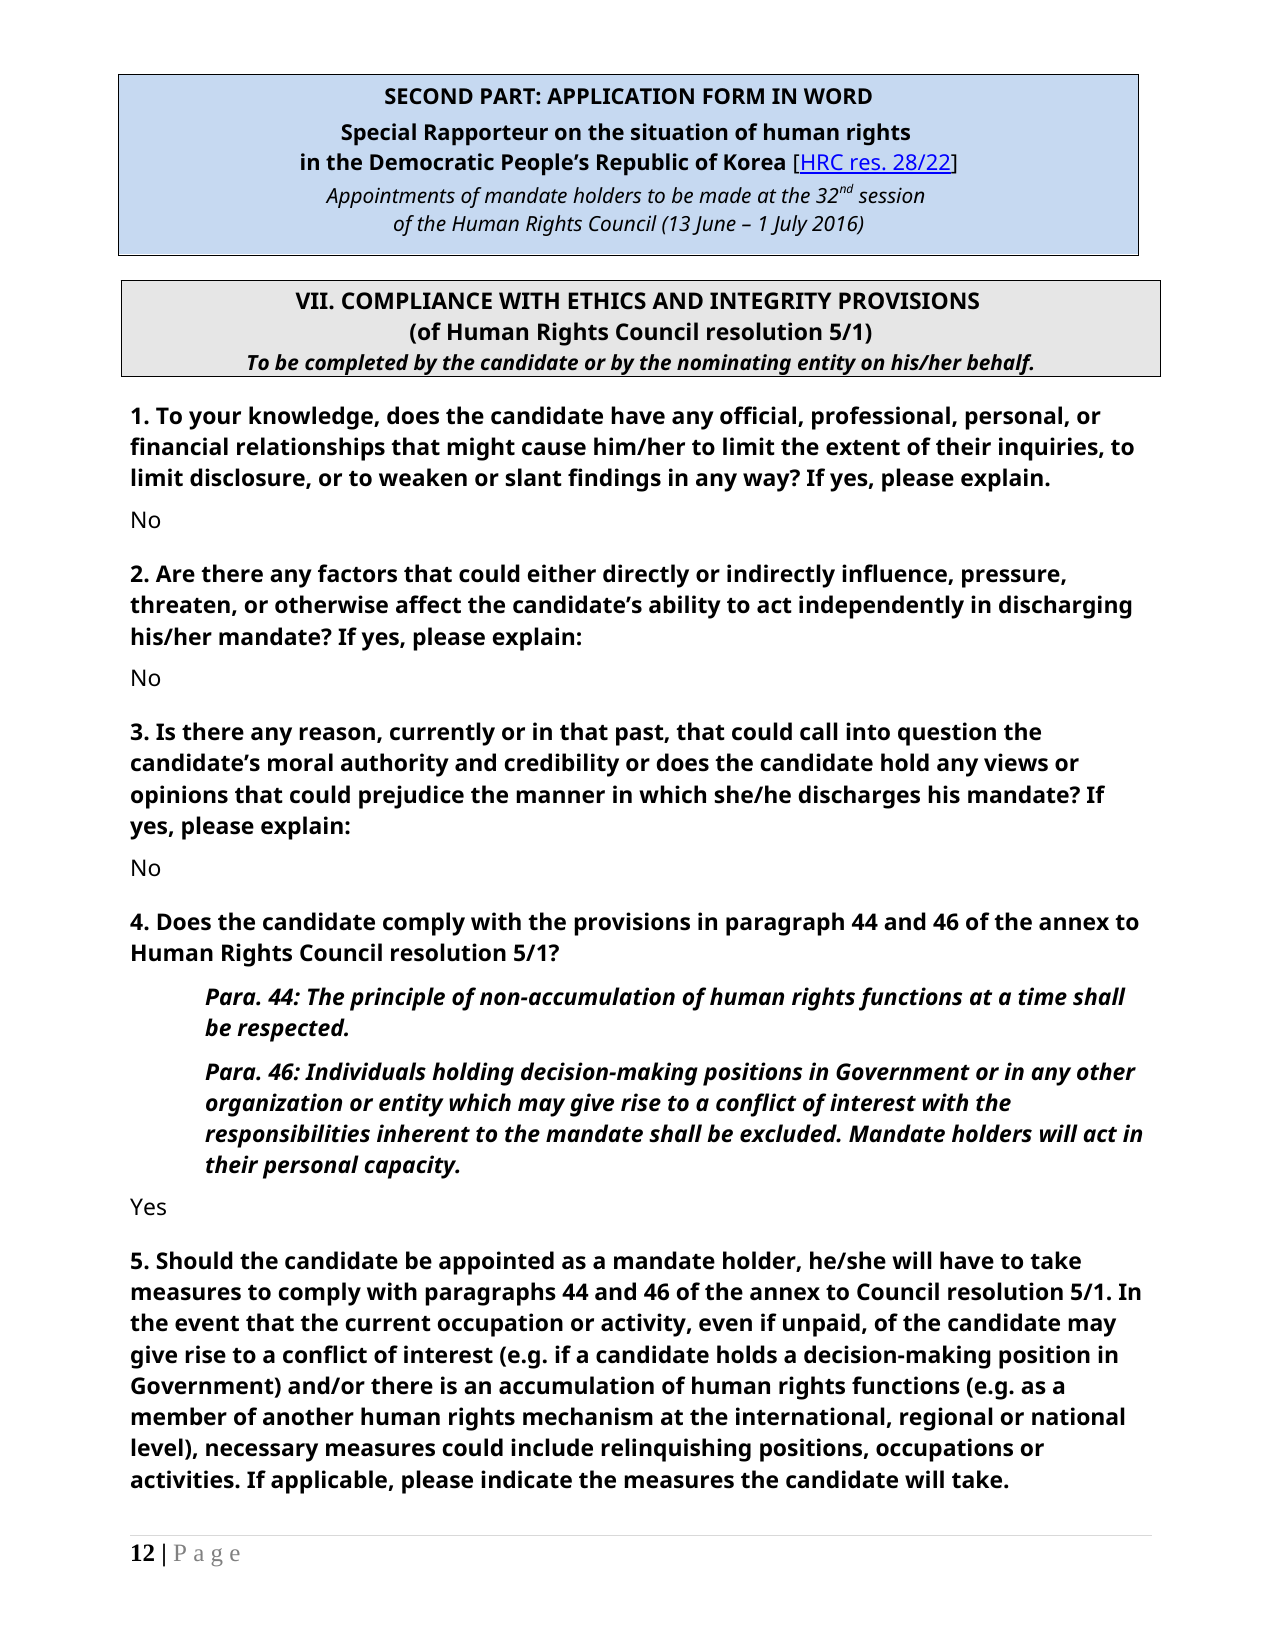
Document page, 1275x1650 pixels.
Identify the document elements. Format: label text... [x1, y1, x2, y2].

text Yes [130, 1191, 1152, 1222]
text No [130, 504, 1152, 535]
text No [130, 662, 1152, 693]
text 3. Is there any reason, currently or in that past, that could call into question the candidate’s moral authority and credibility or does the candidate hold any views or opinions that could prejudice the manner in which she/he discharges his mandate? If yes, please explain: [130, 716, 1152, 841]
text 4. Does the candidate comply with the provisions in paragraph 44 and 46 of the annex to Human Rights Council resolution 5/1? [130, 905, 1152, 968]
text VII. COMPLIANCE WITH ETHICS AND INTEGRITY PROVISIONS (of Human Rights Council resolution 5/1) To be completed by the candidate or by the nominating entity on his/her behalf. [122, 281, 1160, 376]
text 2. Are there any factors that could either directly or indirectly influence, pressure, threaten, or otherwise affect the candidate’s ability to act independently in discharging his/her mandate? If yes, please explain: [130, 558, 1152, 652]
text Para. 44: The principle of non-accumulation of human rights functions at a time shall be respected. [205, 980, 1152, 1043]
text 1. To your knowledge, does the candidate have any official, professional, personal, or financial relationships that might cause him/her to limit the extent of their inquiries, to limit disclosure, or to weaken or slant findings in any way? If yes, please explain. [130, 400, 1152, 493]
text 5. Should the candidate be appointed as a mandate holder, he/she will have to take measures to comply with paragraphs 44 and 46 of the annex to Council resolution 5/1. In the event that the current occupation or activity, even if unpaid, of the candidate may give rise to a conflict of interest (e.g. if a candidate holds a decision-making position in Government) and/or there is an accumulation of human rights functions (e.g. as a member of another human rights mechanism at the international, regional or national level), necessary measures could include relinquishing positions, occupations or activities. If applicable, please indicate the measures the candidate will take. [130, 1245, 1152, 1495]
text No [130, 851, 1152, 883]
text Para. 46: Individuals holding decision-making positions in Government or in any other organization or entity which may give rise to a conflict of interest with the responsibilities inherent to the mandate shall be excluded. Mandate holders will act in their personal capacity. [205, 1055, 1152, 1180]
